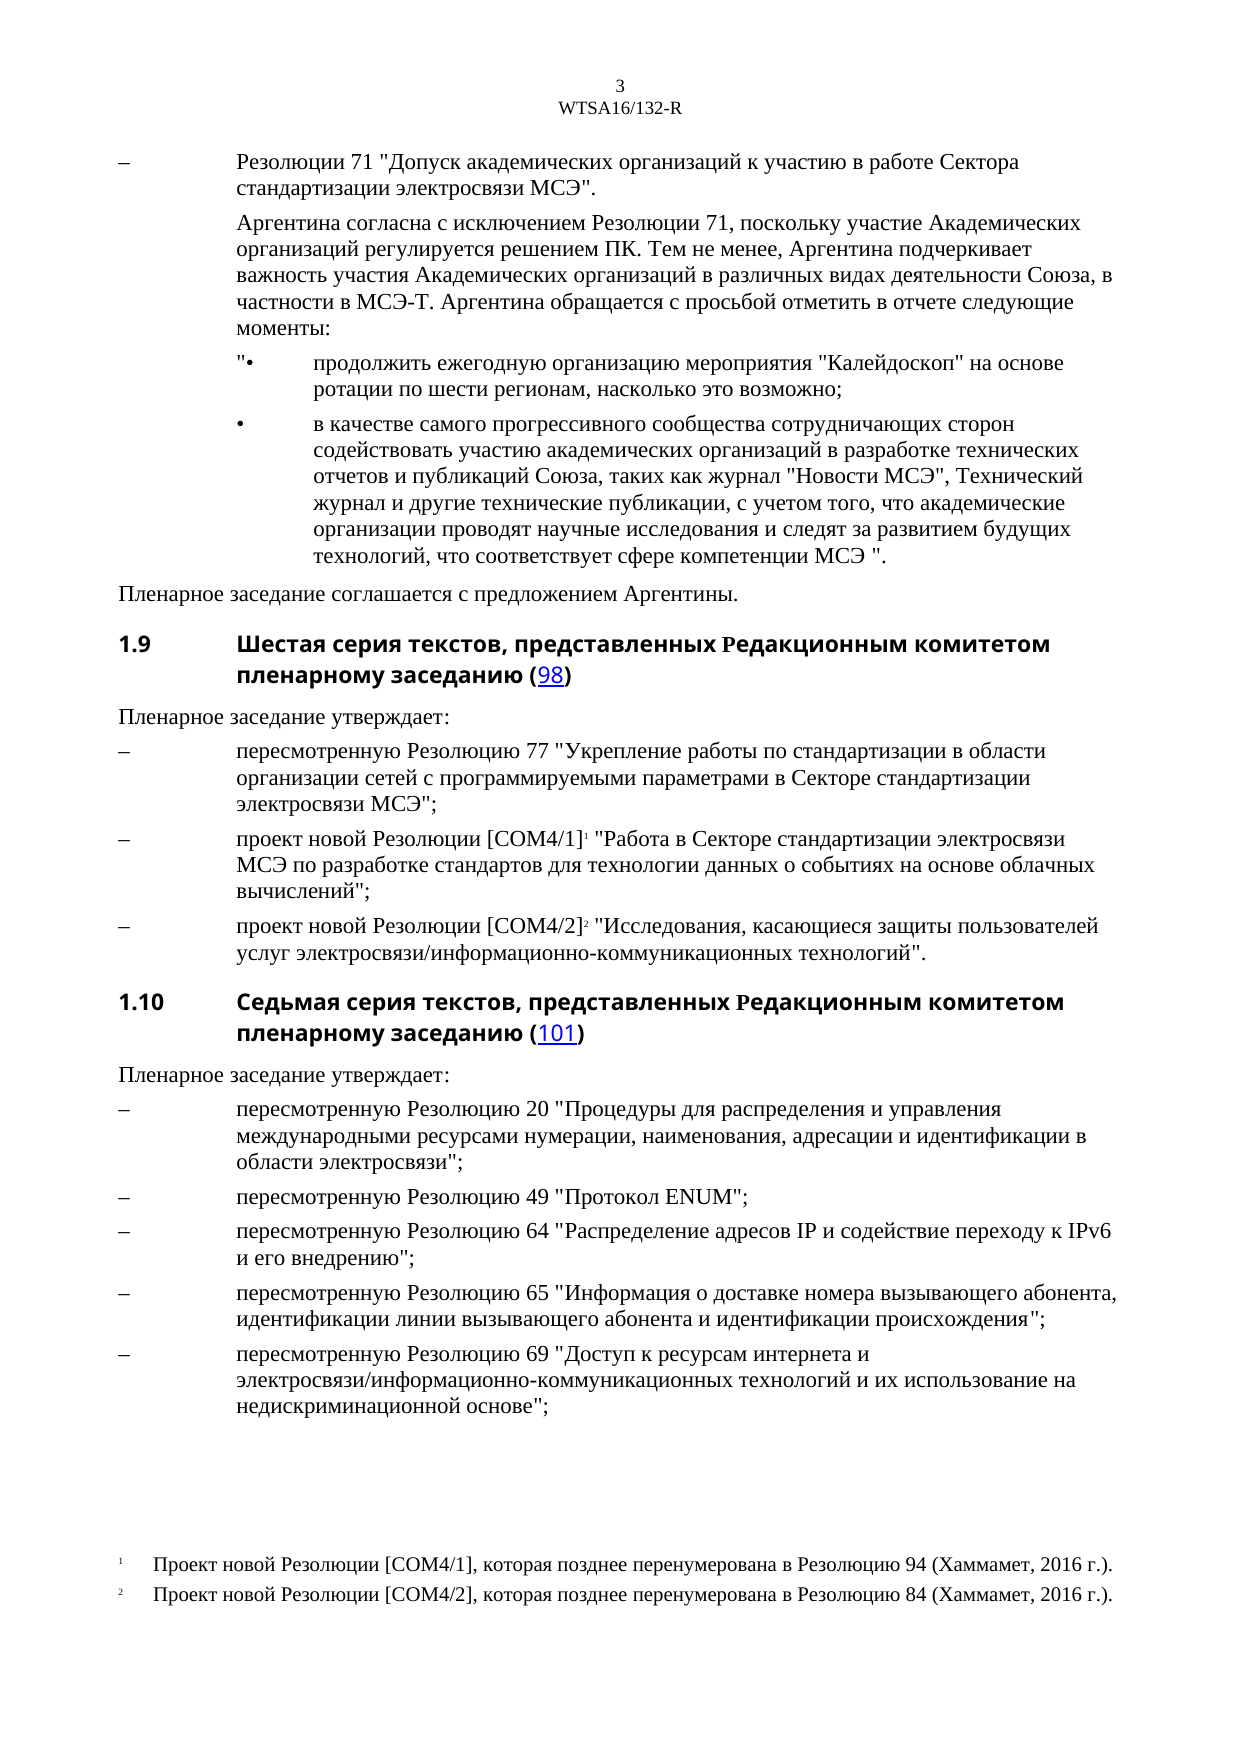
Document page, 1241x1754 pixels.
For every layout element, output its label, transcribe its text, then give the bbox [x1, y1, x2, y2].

subtitle 1.10 Седьмая серия текстов, представленных Редакционным комитетом пленарному заседанию (101) [118, 986, 1122, 1048]
text "• продолжить ежегодную организацию мероприятия "Калейдоскоп" на основе ротации по шести регионам, насколько это возможно; [236, 349, 1122, 402]
text • в качестве самого прогрессивного сообщества сотрудничающих сторон содействовать участию академических организаций в разработке технических отчетов и публикаций Союза, таких как журнал "Новости МСЭ", Технический журнал и другие технические публикации, с учетом того, что академические организации проводят научные исследования и следят за развитием будущих технологий, что соответствует сфере компетенции МСЭ ". [236, 410, 1122, 568]
text – проект новой Резолюции [COM4/2] "Исследования, касающиеся защиты пользователей услуг электросвязи/информационно-коммуникационных технологий". [118, 912, 1122, 965]
text – пересмотренную Резолюцию 64 "Распределение адресов IP и содействие переходу к IPv6 и его внедрению"; [118, 1217, 1122, 1270]
text Пленарное заседание соглашается с предложением Аргентины. [118, 581, 1122, 607]
subtitle 1.9 Шестая серия текстов, представленных Редакционным комитетом пленарному заседанию (98) [118, 628, 1122, 690]
text – пересмотренную Резолюцию 20 "Процедуры для распределения и управления международными ресурсами нумерации, наименования, адресации и идентификации в области электросвязи"; [118, 1095, 1122, 1174]
text Пленарное заседание утверждает: [118, 703, 1122, 729]
text Пленарное заседание утверждает: [118, 1061, 1122, 1087]
text – пересмотренную Резолюцию 77 "Укрепление работы по стандартизации в области организации сетей с программируемыми параметрами в Секторе стандартизации электросвязи МСЭ"; [118, 737, 1122, 816]
text – пересмотренную Резолюцию 65 "Информация о доставке номера вызывающего абонента, идентификации линии вызывающего абонента и идентификации происхождения"; [118, 1278, 1122, 1331]
text – проект новой Резолюции [COM4/1] "Работа в Секторе стандартизации электросвязи МСЭ по разработке стандартов для технологии данных о событиях на основе облачных вычислений"; [118, 825, 1122, 904]
text Аргентина согласна с исключением Резолюции 71, поскольку участие Академических организаций регулируется решением ПК. Тем не менее, Аргентина подчеркивает важность участия Академических организаций в различных видах деятельности Союза, в частности в МСЭ-Т. Аргентина обращается с просьбой отметить в отчете следующие моменты: [118, 209, 1122, 341]
text – Резолюции 71 "Допуск академических организаций к участию в работе Сектора стандартизации электросвязи МСЭ". [118, 148, 1122, 200]
text – пересмотренную Резолюцию 49 "Протокол ENUM"; [118, 1183, 1122, 1209]
text – пересмотренную Резолюцию 69 "Доступ к ресурсам интернета и электросвязи/информационно-коммуникационных технологий и их использование на недискриминационной основе"; [118, 1339, 1122, 1419]
